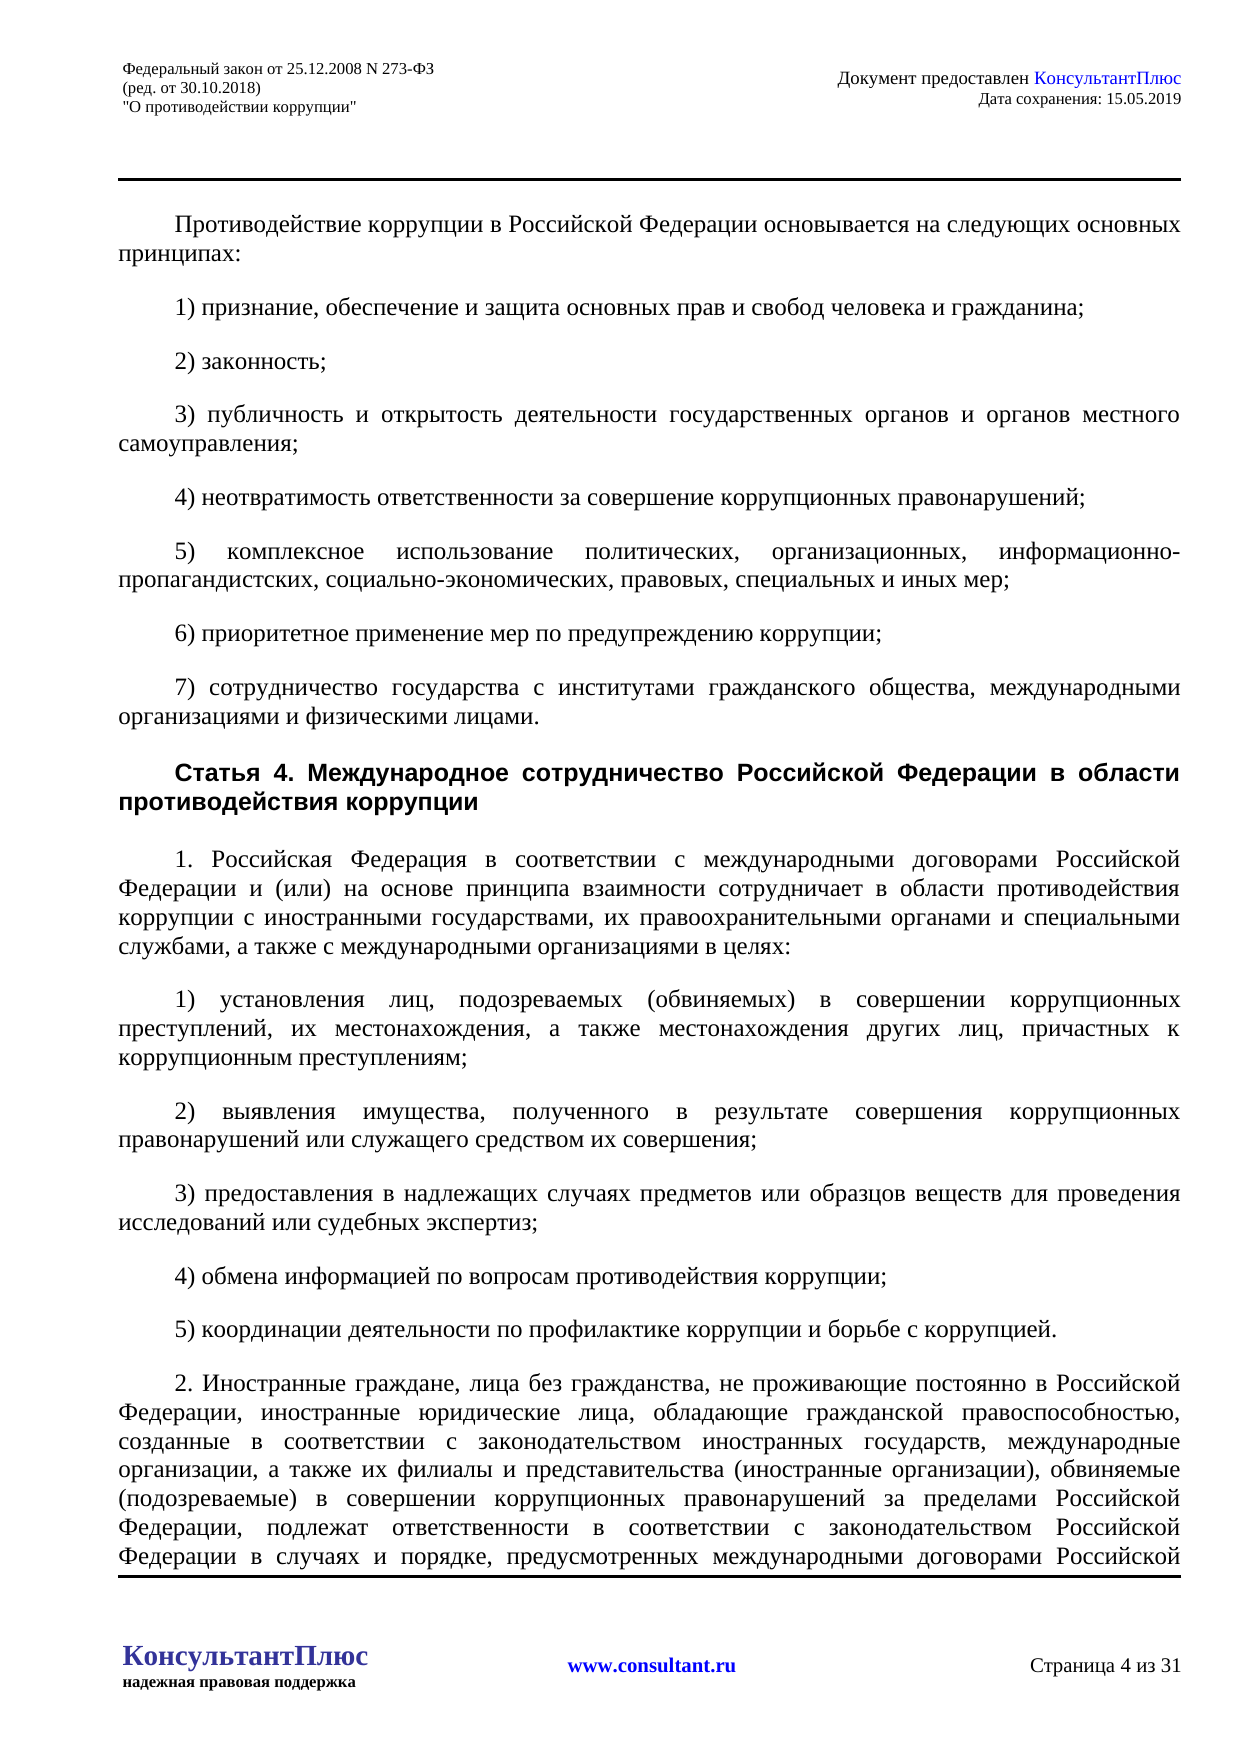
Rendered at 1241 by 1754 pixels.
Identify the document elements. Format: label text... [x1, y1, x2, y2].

text 2) законность; [118, 346, 1181, 374]
text 4) неотвратимость ответственности за совершение коррупционных правонарушений; [118, 482, 1181, 511]
text 7) сотрудничество государства с институтами гражданского общества, международными организациями и физическими лицами. [118, 672, 1181, 729]
text 5) комплексное использование политических, организационных, информационно-пропагандистских, социально-экономических, правовых, специальных и иных мер; [118, 536, 1181, 593]
text 6) приоритетное применение мер по предупреждению коррупции; [118, 618, 1181, 647]
text 1) признание, обеспечение и защита основных прав и свобод человека и гражданина; [118, 292, 1181, 321]
text 2) выявления имущества, полученного в результате совершения коррупционных правонарушений или служащего средством их совершения; [118, 1096, 1181, 1153]
text 3) публичность и открытость деятельности государственных органов и органов местного самоуправления; [118, 399, 1181, 457]
text 4) обмена информацией по вопросам противодействия коррупции; [118, 1261, 1181, 1289]
text 3) предоставления в надлежащих случаях предметов или образцов веществ для проведения исследований или судебных экспертиз; [118, 1178, 1181, 1236]
title Статья 4. Международное сотрудничество Российской Федерации в области противодействия коррупции [118, 758, 1181, 816]
text 1) установления лиц, подозреваемых (обвиняемых) в совершении коррупционных преступлений, их местонахождения, а также местонахождения других лиц, причастных к коррупционным преступлениям; [118, 984, 1181, 1071]
text Противодействие коррупции в Российской Федерации основывается на следующих основных принципах: [118, 209, 1181, 267]
text 5) координации деятельности по профилактике коррупции и борьбе с коррупцией. [118, 1314, 1181, 1343]
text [118, 1368, 1181, 1569]
text 1. Российская Федерация в соответствии с международными договорами Российской Федерации и (или) на основе принципа взаимности сотрудничает в области противодействия коррупции с иностранными государствами, их правоохранительными органами и специальными службами, а также с международными организациями в целях: [118, 844, 1181, 959]
